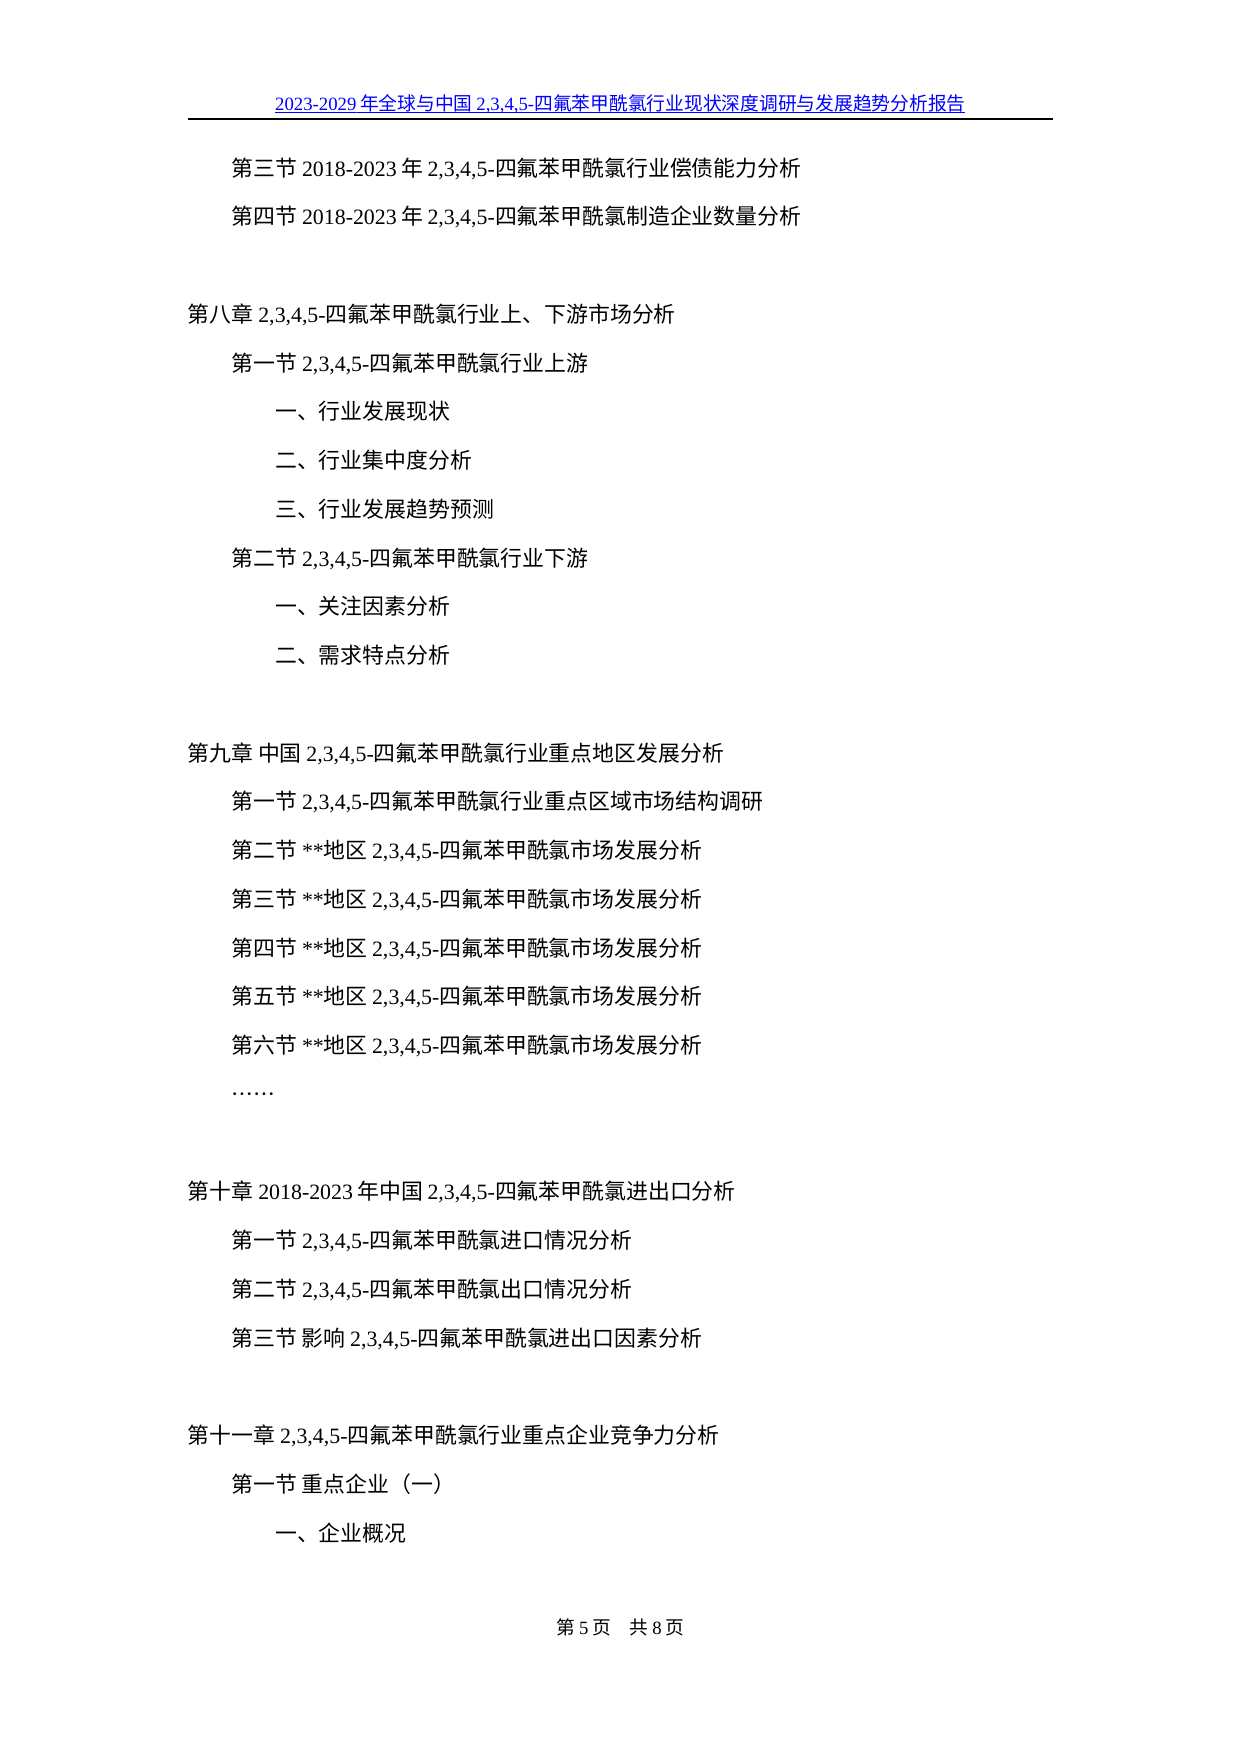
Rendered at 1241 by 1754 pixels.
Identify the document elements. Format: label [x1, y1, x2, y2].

text [187, 150, 1053, 1548]
